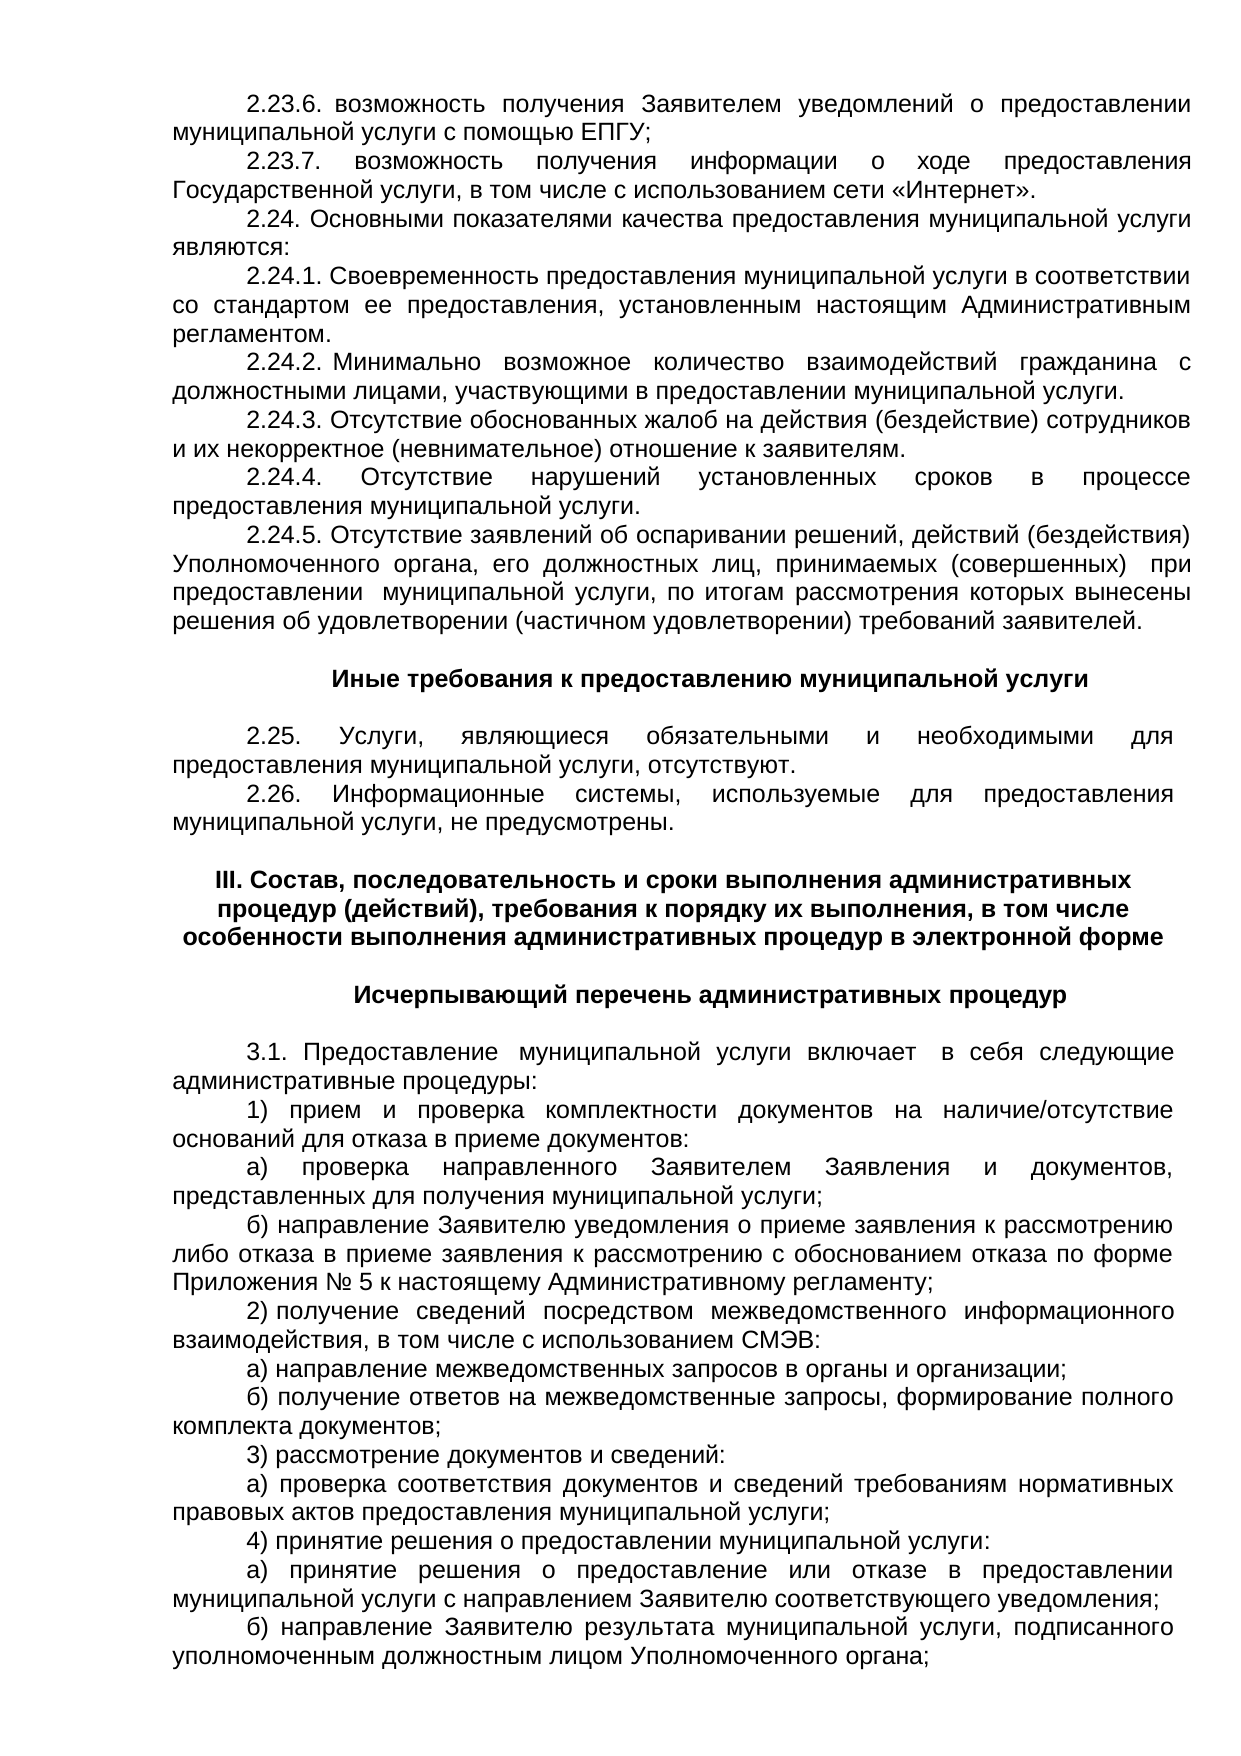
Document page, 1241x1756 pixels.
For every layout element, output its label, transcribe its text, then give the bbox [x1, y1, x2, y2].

list 2.24.5. Отсутствие заявлений об оспаривании решений, действий (бездействия) Уполномоченного органа, его должностных лиц, принимаемых (совершенных) при предоставлении муниципальной услуги, по итогам рассмотрения которых вынесены решения об удовлетворении (частичном удовлетворении) требований заявителей. [172, 520, 1192, 635]
list 2.26. Информационные системы, используемые для предоставления муниципальной услуги, не предусмотрены. [172, 779, 1174, 836]
list 1) прием и проверка комплектности документов на наличие/отсутствие оснований для отказа в приеме документов: [172, 1095, 1174, 1152]
subtitle Иные требования к предоставлению муниципальной услуги [172, 664, 1174, 692]
list 2.23.6. возможность получения Заявителем уведомлений о предоставлении муниципальной услуги с помощью ЕПГУ; [172, 89, 1192, 146]
list 2.24.1. Своевременность предоставления муниципальной услуги в соответствии со стандартом ее предоставления, установленным настоящим Административным регламентом. [172, 261, 1192, 347]
subtitle III. Состав, последовательность и сроки выполнения административных процедур (действий), требования к порядку их выполнения, в том числе особенности выполнения административных процедур в электронной форме [172, 865, 1174, 951]
list 3) рассмотрение документов и сведений: [172, 1440, 1174, 1469]
list 2.24.3. Отсутствие обоснованных жалоб на действия (бездействие) сотрудников и их некорректное (невнимательное) отношение к заявителям. [172, 405, 1192, 462]
text б) направление Заявителю результата муниципальной услуги, подписанного уполномоченным должностным лицом Уполномоченного органа; [172, 1612, 1174, 1670]
list 2.24.4. Отсутствие нарушений установленных сроков в процессе предоставления муниципальной услуги. [172, 462, 1192, 520]
list 4) принятие решения о предоставлении муниципальной услуги: [172, 1526, 1174, 1555]
list 2.24. Основными показателями качества предоставления муниципальной услуги являются: [172, 204, 1192, 261]
list 2) получение сведений посредством межведомственного информационного взаимодействия, в том числе с использованием СМЭВ: [172, 1296, 1174, 1354]
text а) принятие решения о предоставление или отказе в предоставлении муниципальной услуги с направлением Заявителю соответствующего уведомления; [172, 1555, 1174, 1612]
text а) направление межведомственных запросов в органы и организации; [172, 1354, 1174, 1382]
list 2.24.2. Минимально возможное количество взаимодействий гражданина с должностными лицами, участвующими в предоставлении муниципальной услуги. [172, 347, 1192, 405]
list 2.25. Услуги, являющиеся обязательными и необходимыми для предоставления муниципальной услуги, отсутствуют. [172, 721, 1174, 779]
text а) проверка соответствия документов и сведений требованиям нормативных правовых актов предоставления муниципальной услуги; [172, 1469, 1174, 1526]
list 3.1. Предоставление муниципальной услуги включает в себя следующие административные процедуры: [172, 1037, 1174, 1095]
text Исчерпывающий перечень административных процедур [172, 980, 1174, 1009]
text б) получение ответов на межведомственные запросы, формирование полного комплекта документов; [172, 1382, 1174, 1440]
text б) направление Заявителю уведомления о приеме заявления к рассмотрению либо отказа в приеме заявления к рассмотрению с обоснованием отказа по форме Приложения № 5 к настоящему Административному регламенту; [172, 1210, 1174, 1296]
list 2.23.7. возможность получения информации о ходе предоставления Государственной услуги, в том числе с использованием сети «Интернет». [172, 146, 1192, 204]
text а) проверка направленного Заявителем Заявления и документов, представленных для получения муниципальной услуги; [172, 1152, 1174, 1210]
